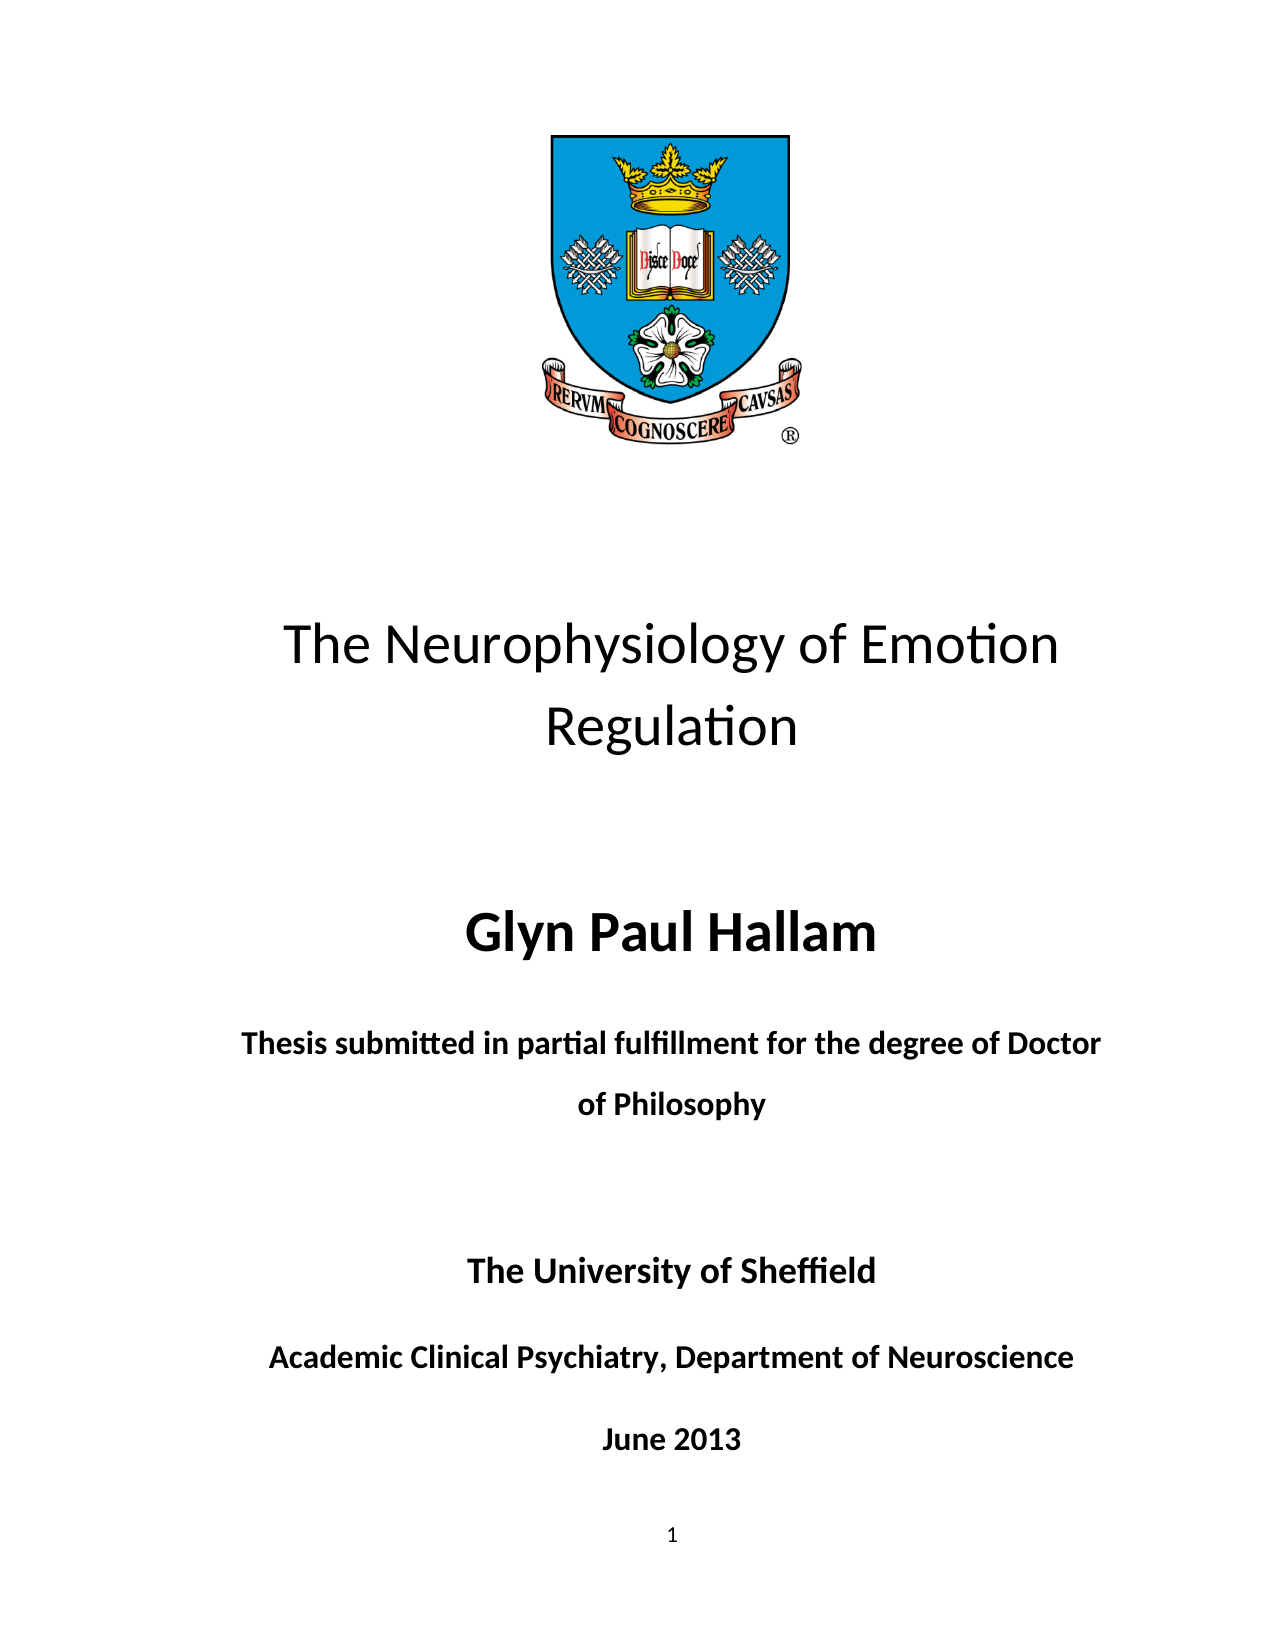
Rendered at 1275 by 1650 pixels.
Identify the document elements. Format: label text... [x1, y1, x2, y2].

picture [541, 135, 802, 445]
text Glyn Paul Hallam [236, 894, 1107, 966]
text June 2013 [236, 1418, 1107, 1459]
text Academic Clinical Psychiatry, Department of Neuroscience [236, 1336, 1107, 1377]
text The Neurophysiology of Emotion Regulation [236, 607, 1107, 760]
text The University of Sheffield [236, 1247, 1107, 1293]
text Thesis submitted in partial fulfillment for the degree of Doctor of Philosophy [236, 1022, 1107, 1124]
